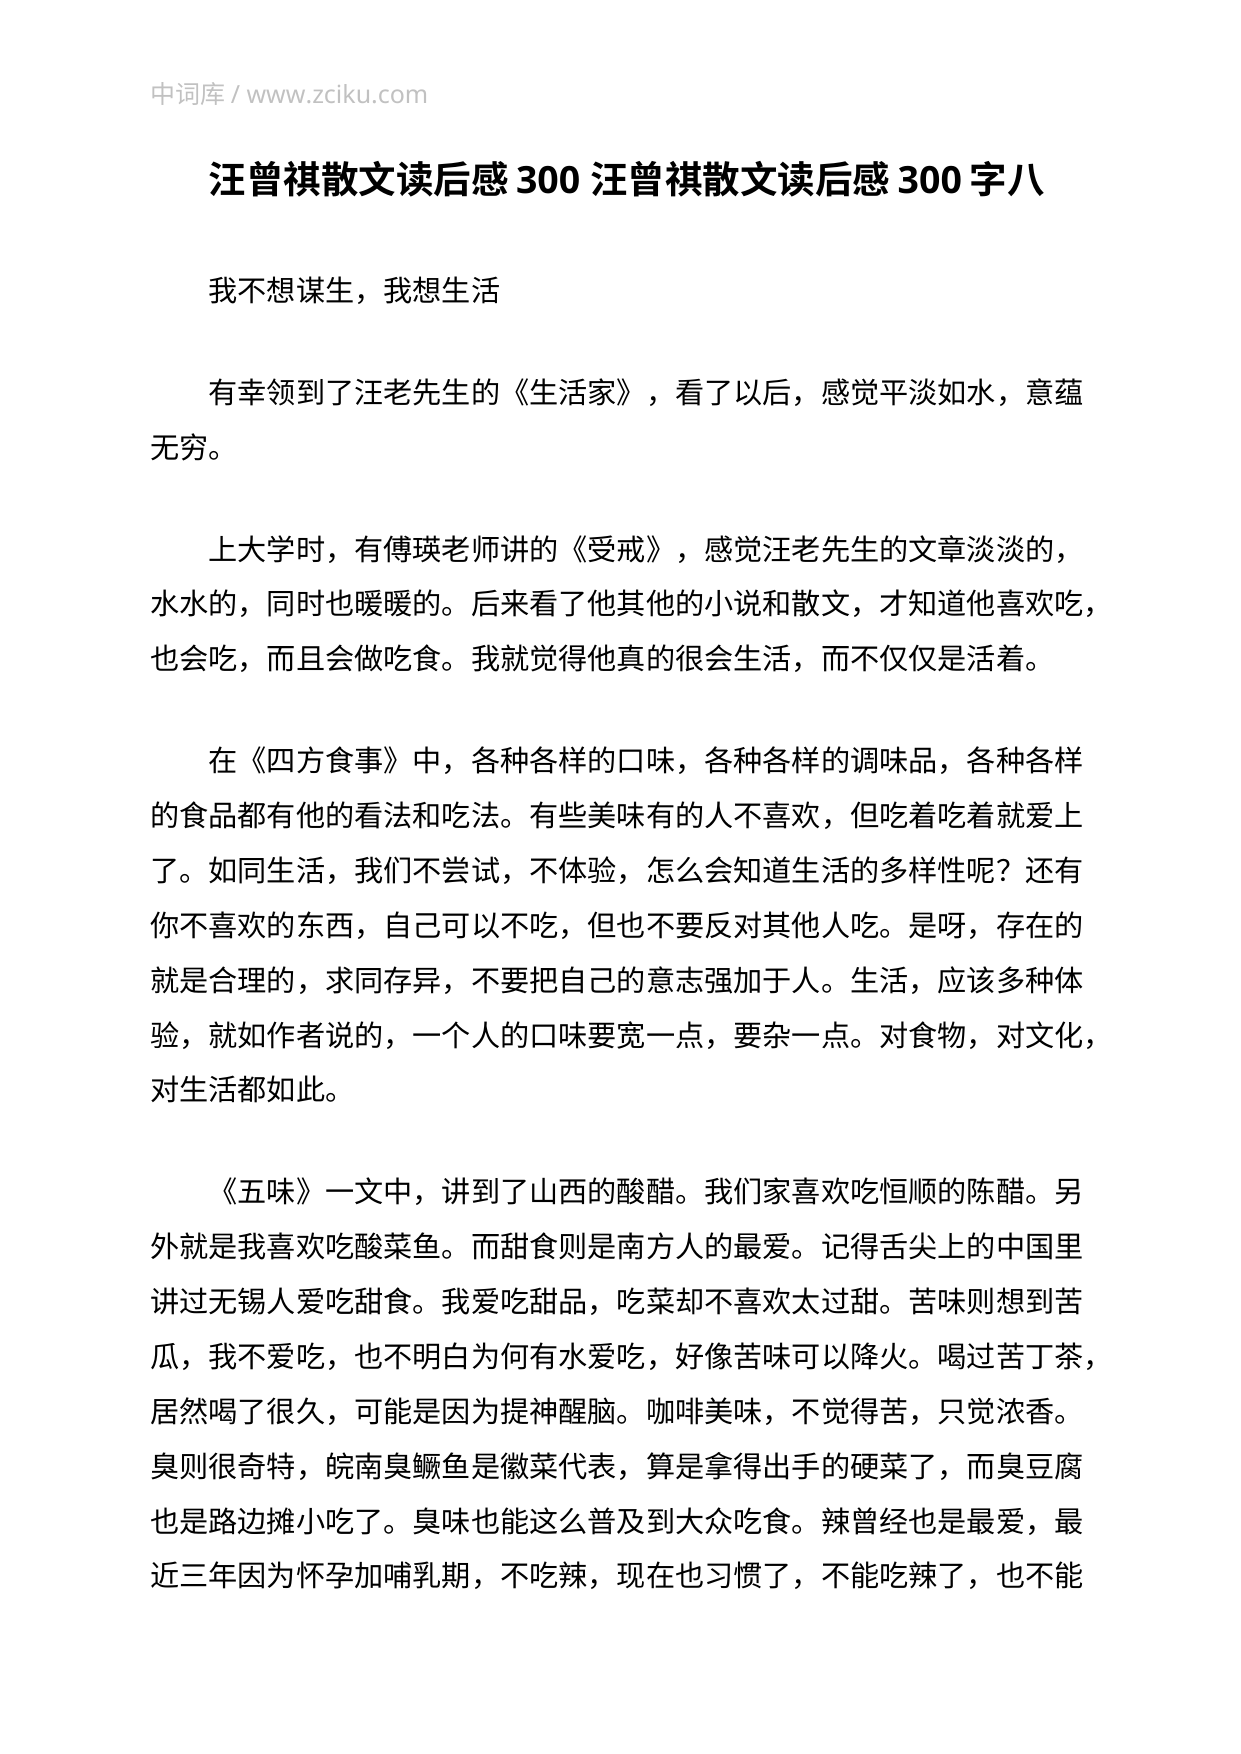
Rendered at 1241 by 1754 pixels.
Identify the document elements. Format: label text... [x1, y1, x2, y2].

text 在《四方食事》中，各种各样的口味，各种各样的调味品，各种各样的食品都有他的看法和吃法。有些美味有的人不喜欢，但吃着吃着就爱上了。如同生活，我们不尝试，不体验，怎么会知道生活的多样性呢？还有你不喜欢的东西，自己可以不吃，但也不要反对其他人吃。是呀，存在的就是合理的，求同存异，不要把自己的意志强加于人。生活，应该多种体验，就如作者说的，一个人的口味要宽一点，要杂一点。对食物，对文化，对生活都如此。 [150, 738, 1090, 1109]
text 上大学时，有傅瑛老师讲的《受戒》，感觉汪老先生的文章淡淡的，水水的，同时也暖暖的。后来看了他其他的小说和散文，才知道他喜欢吃，也会吃，而且会做吃食。我就觉得他真的很会生活，而不仅仅是活着。 [150, 526, 1090, 678]
text 有幸领到了汪老先生的《生活家》，看了以后，感觉平淡如水，意蕴无穷。 [150, 369, 1090, 467]
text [150, 1169, 1090, 1595]
text 我不想谋生，我想生活 [150, 268, 1090, 310]
text 汪曾祺散文读后感300 汪曾祺散文读后感300字八 [150, 150, 1090, 204]
